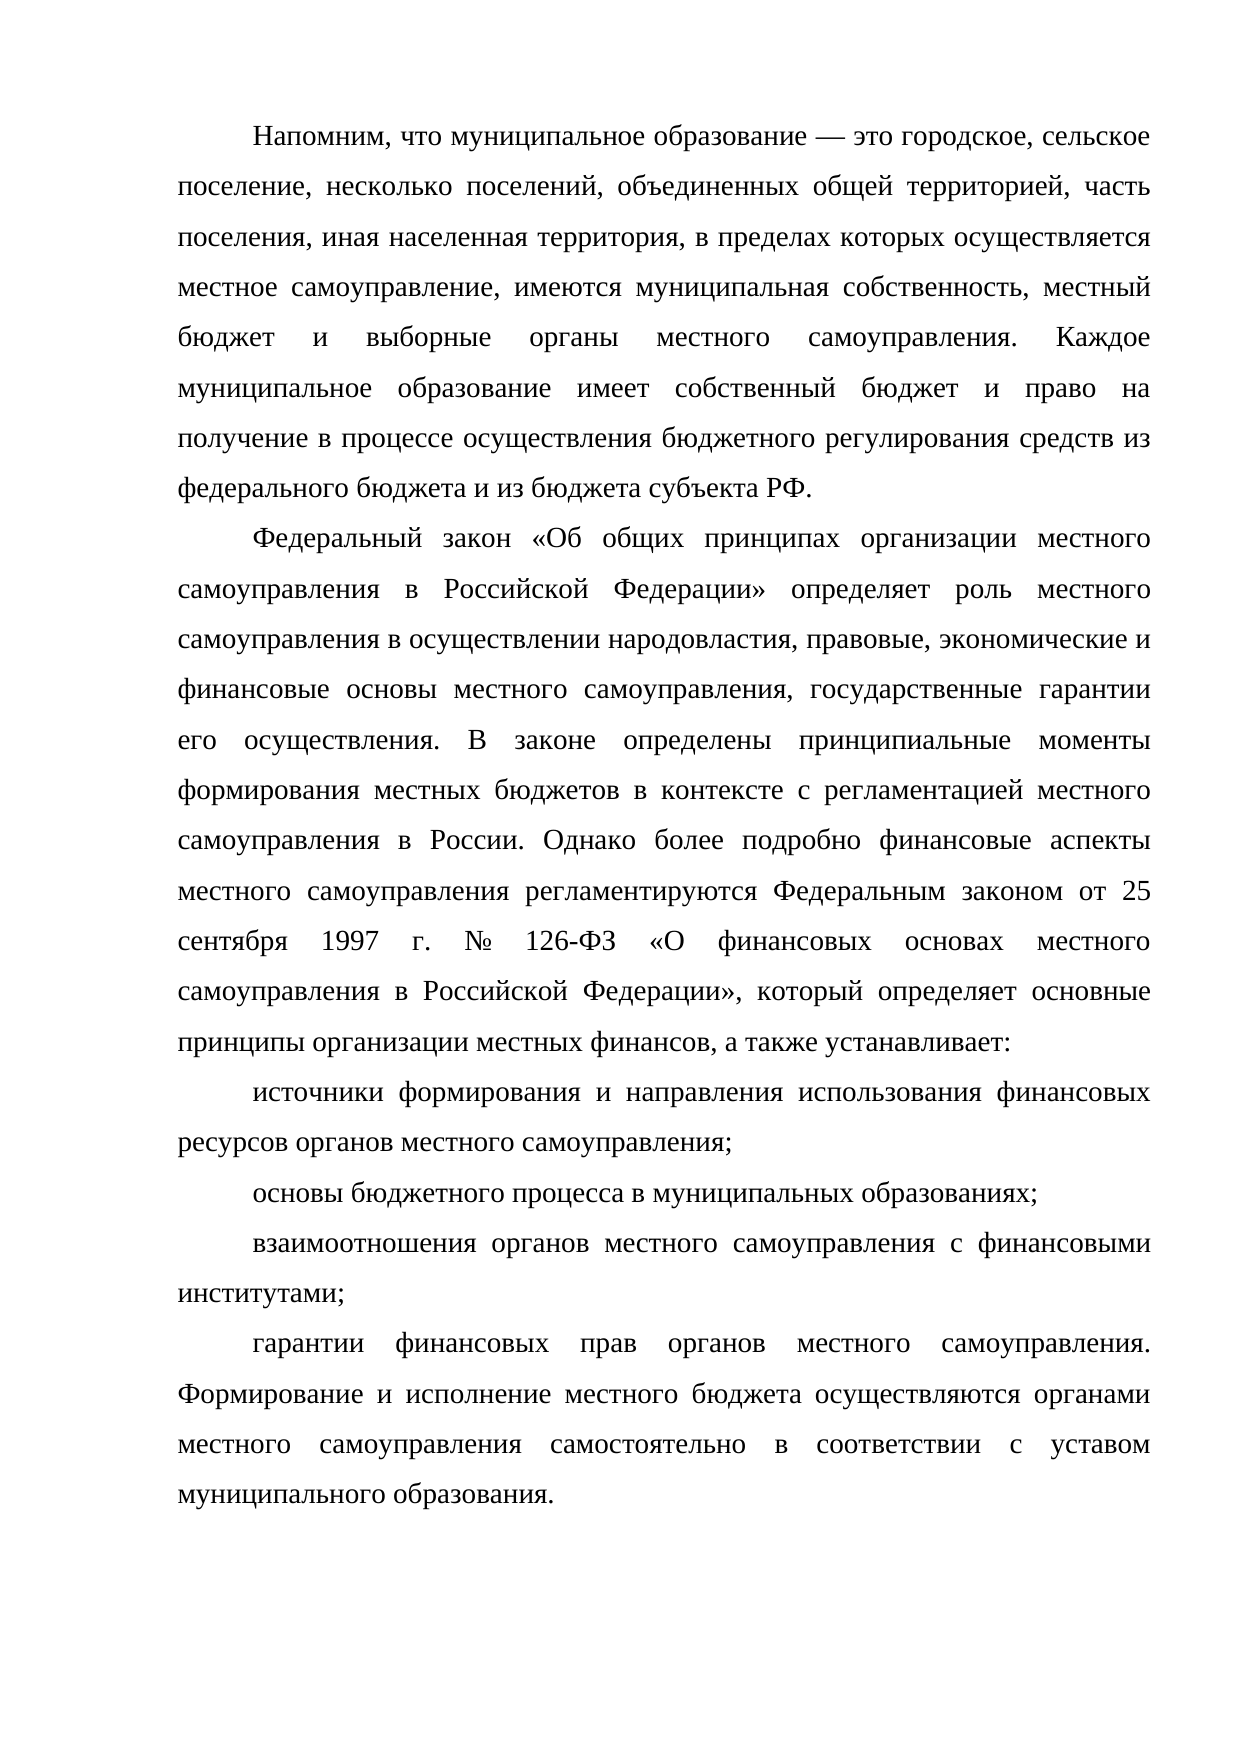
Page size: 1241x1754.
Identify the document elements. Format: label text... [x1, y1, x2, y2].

text источники формирования и направления использования финансовых ресурсов органов местного самоуправления; [177, 1074, 1152, 1158]
text гарантии финансовых прав органов местного самоуправления. Формирование и исполнение местного бюджета осуществляются органами местного самоуправления самостоятельно в соответствии с уставом муниципального образования. [177, 1326, 1152, 1510]
text основы бюджетного процесса в муниципальных образованиях; [177, 1175, 1152, 1208]
text Федеральный закон «Об общих принципах организации местного самоуправления в Российской Федерации» определяет роль местного самоуправления в осуществлении народовластия, правовые, экономические и финансовые основы местного самоуправления, государственные гарантии его осуществления. В законе определены принципиальные моменты формирования местных бюджетов в контексте с регламентацией местного самоуправления в России. Однако более подробно финансовые аспекты местного самоуправления регламентируются Федеральным законом от 25 сентября 1997 г. № 126-ФЗ «О финансовых основах местного самоуправления в Российской Федерации», который определяет основные принципы организации местных финансов, а также устанавливает: [177, 521, 1152, 1057]
text взаимоотношения органов местного самоуправления с финансовыми институтами; [177, 1225, 1152, 1309]
text Напомним, что муниципальное образование — это городское, сельское поселение, несколько поселений, объединенных общей территорией, часть поселения, иная населенная территория, в пределах которых осуществляется местное самоуправление, имеются муниципальная собственность, местный бюджет и выборные органы местного самоуправления. Каждое муниципальное образование имеет собственный бюджет и право на получение в процессе осуществления бюджетного регулирования средств из федерального бюджета и из бюджета субъекта РФ. [177, 118, 1152, 504]
